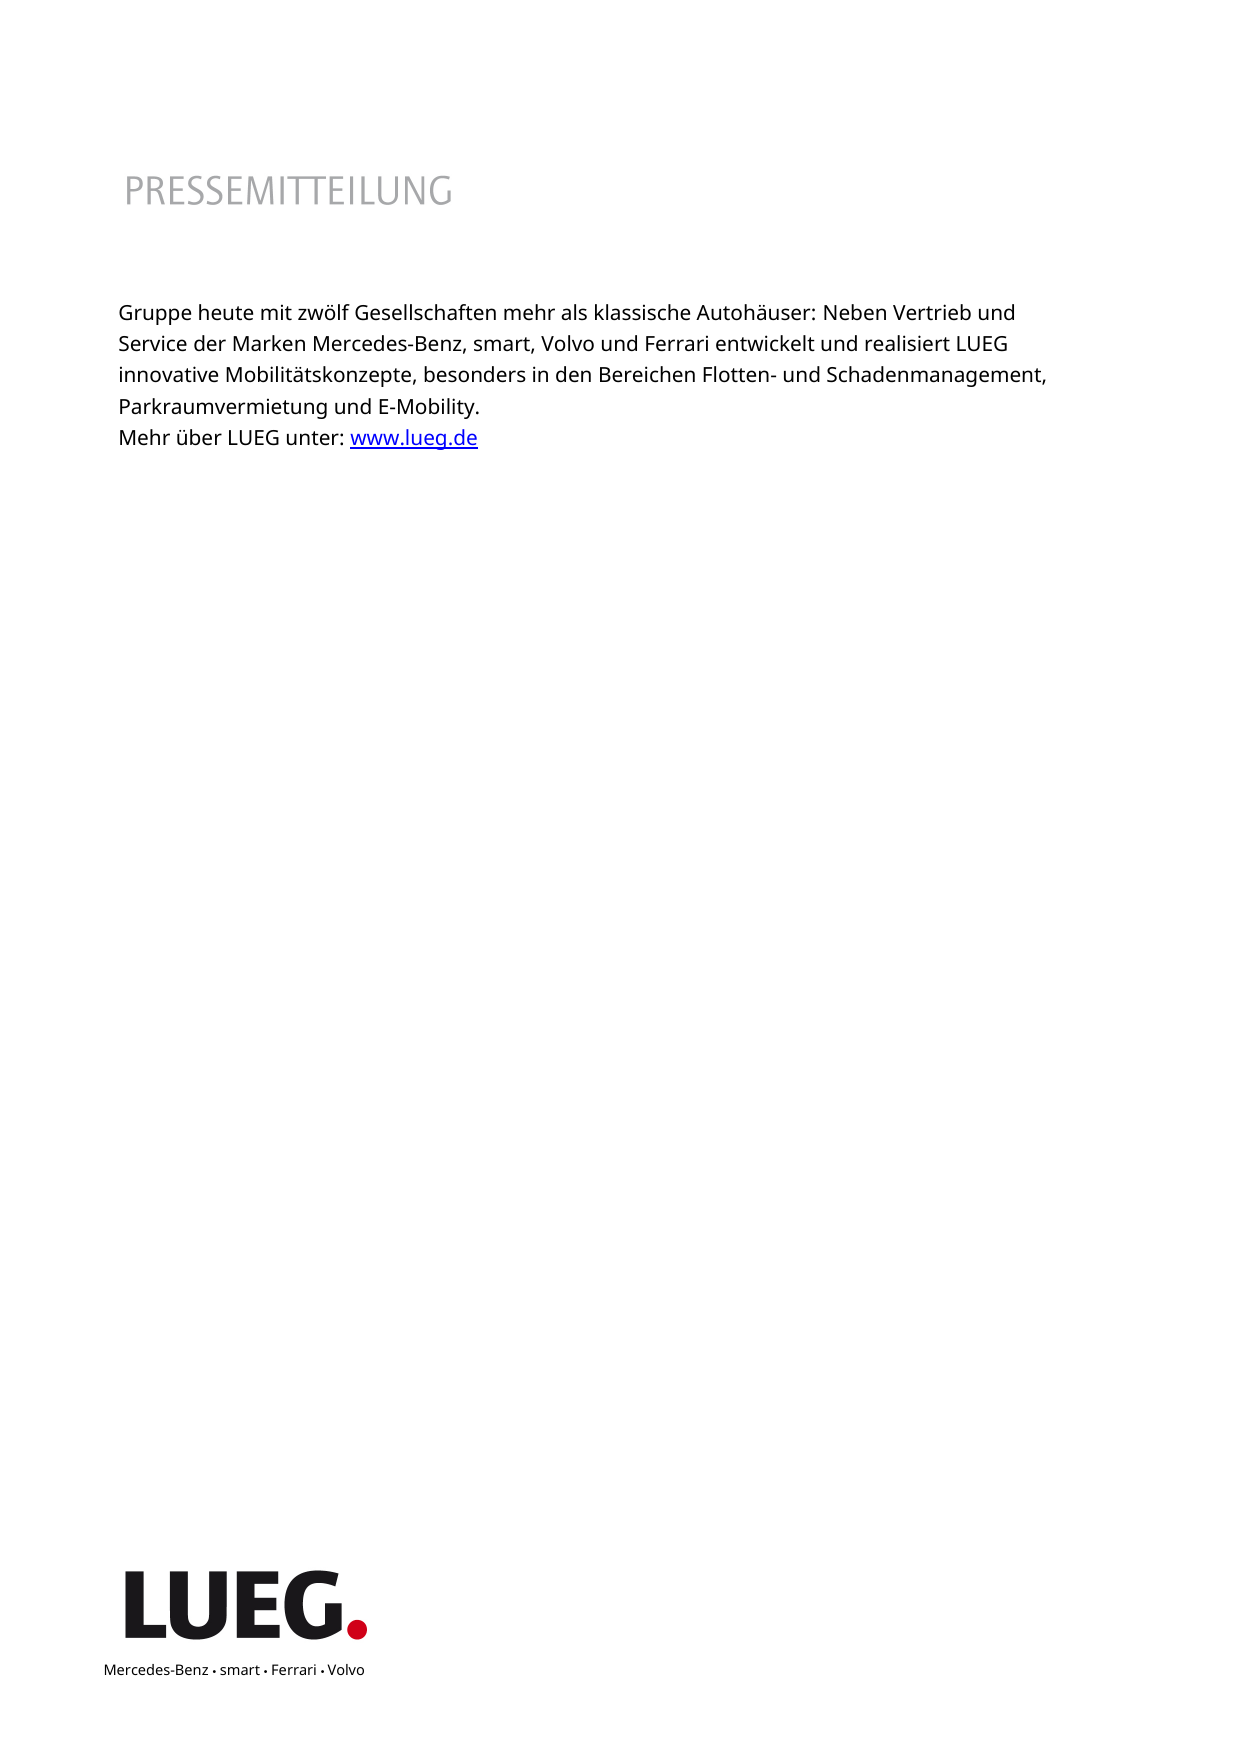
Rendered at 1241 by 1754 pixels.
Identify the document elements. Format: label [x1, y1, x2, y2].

picture [0, 9, 1228, 1665]
text [118, 295, 1049, 452]
